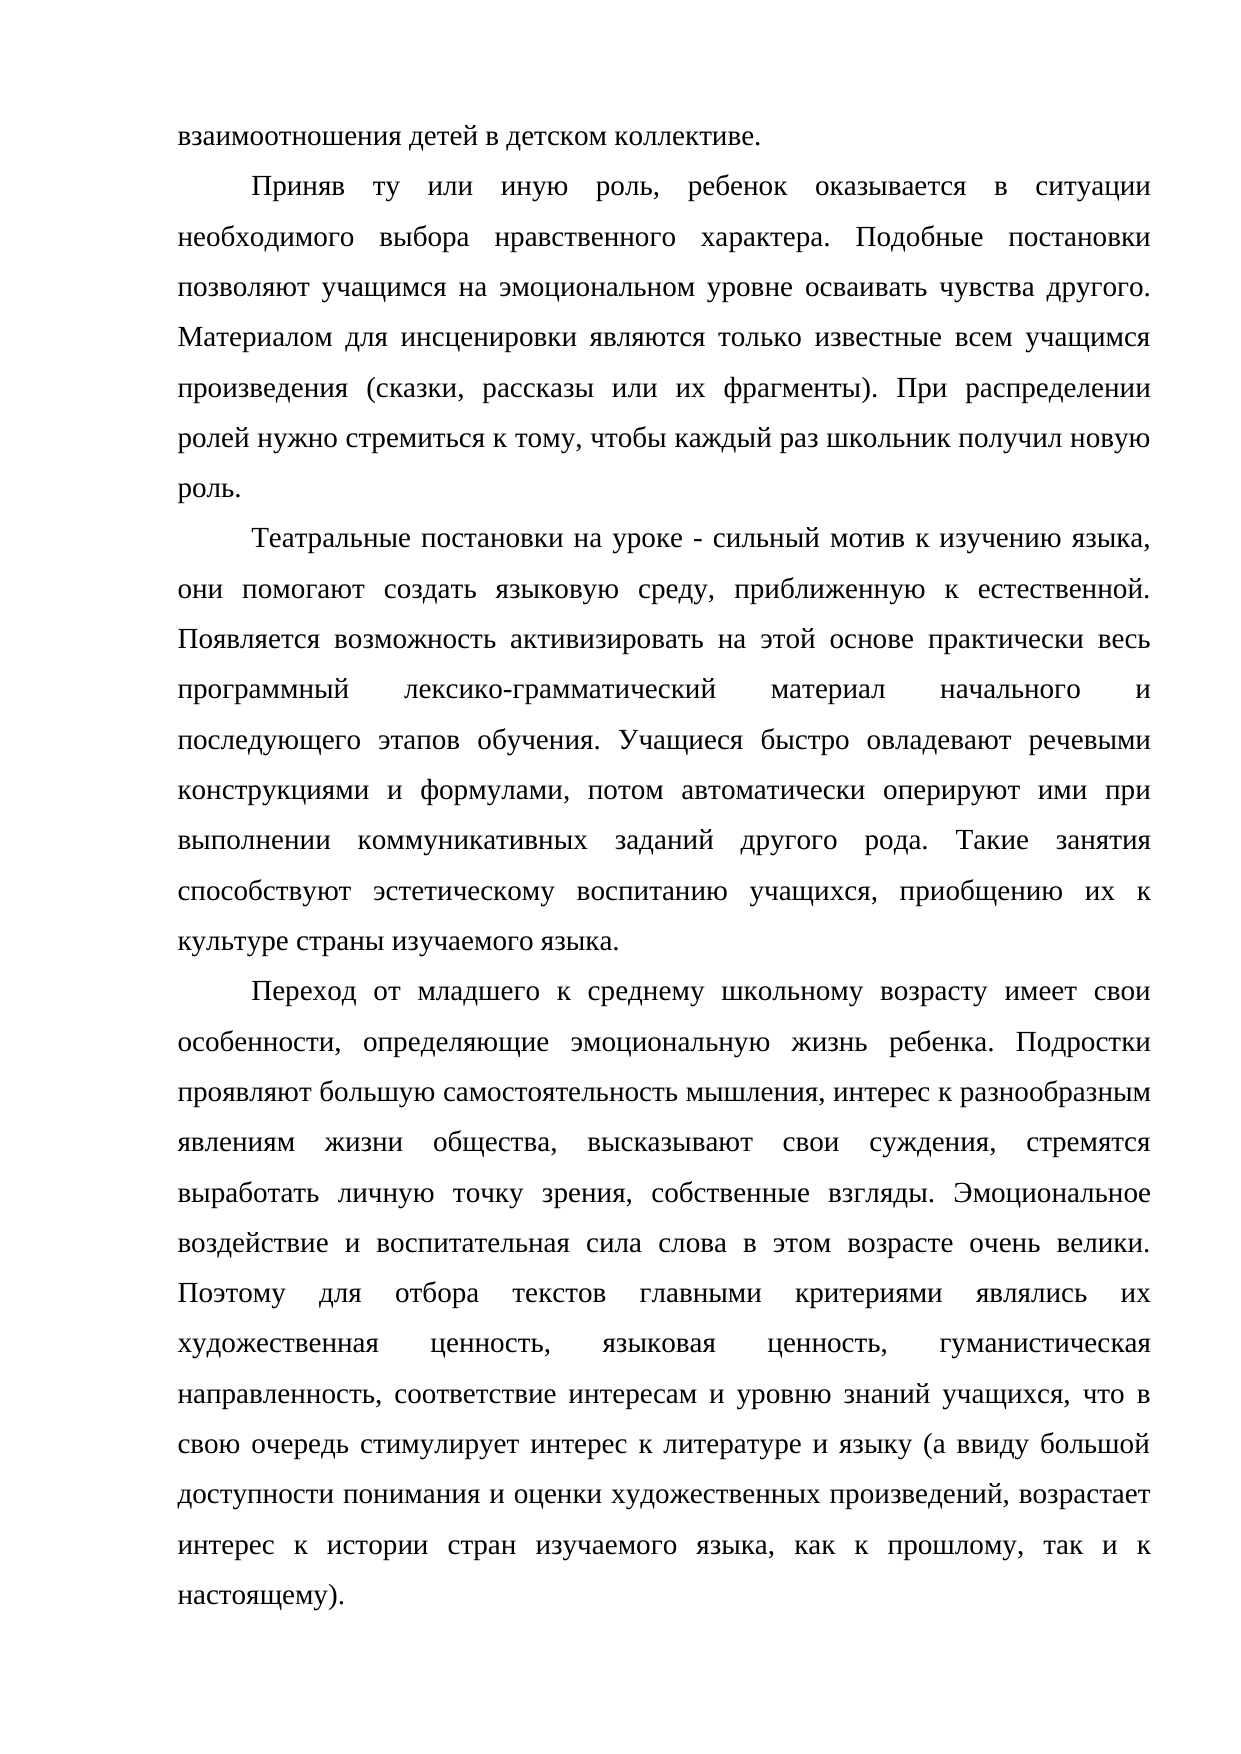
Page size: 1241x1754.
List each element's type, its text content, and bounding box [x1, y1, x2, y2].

text Переход от младшего к среднему школьному возрасту имеет свои особенности, определяющие эмоциональную жизнь ребенка. Подростки проявляют большую самостоятельность мышления, интерес к разнообразным явлениям жизни общества, высказывают свои суждения, стремятся выработать личную точку зрения, собственные взгляды. Эмоциональное воздействие и воспитательная сила слова в этом возрасте очень велики. Поэтому для отбора текстов главными критериями являлись их художественная ценность, языковая ценность, гуманистическая направленность, соответствие интересам и уровню знаний учащихся, что в свою очередь стимулирует интерес к литературе и языку (а ввиду большой доступности понимания и оценки художественных произведений, возрастает интерес к истории стран изучаемого языка, как к прошлому, так и к настоящему). [177, 973, 1152, 1611]
text Театральные постановки на уроке - сильный мотив к изучению языка, они помогают создать языковую среду, приближенную к естественной. Появляется возможность активизировать на этой основе практически весь программный лексико-грамматический материал начального и последующего этапов обучения. Учащиеся быстро овладевают речевыми конструкциями и формулами, потом автоматически оперируют ими при выполнении коммуникативных заданий другого рода. Такие занятия способствуют эстетическому воспитанию учащихся, приобщению их к культуре страны изучаемого языка. [177, 521, 1152, 957]
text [177, 118, 1152, 152]
text Приняв ту или иную роль, ребенок оказывается в ситуации необходимого выбора нравственного характера. Подобные постановки позволяют учащимся на эмоциональном уровне осваивать чувства другого. Материалом для инсценировки являются только известные всем учащимся произведения (сказки, рассказы или их фрагменты). При распределении ролей нужно стремиться к тому, чтобы каждый раз школьник получил новую роль. [177, 168, 1152, 504]
